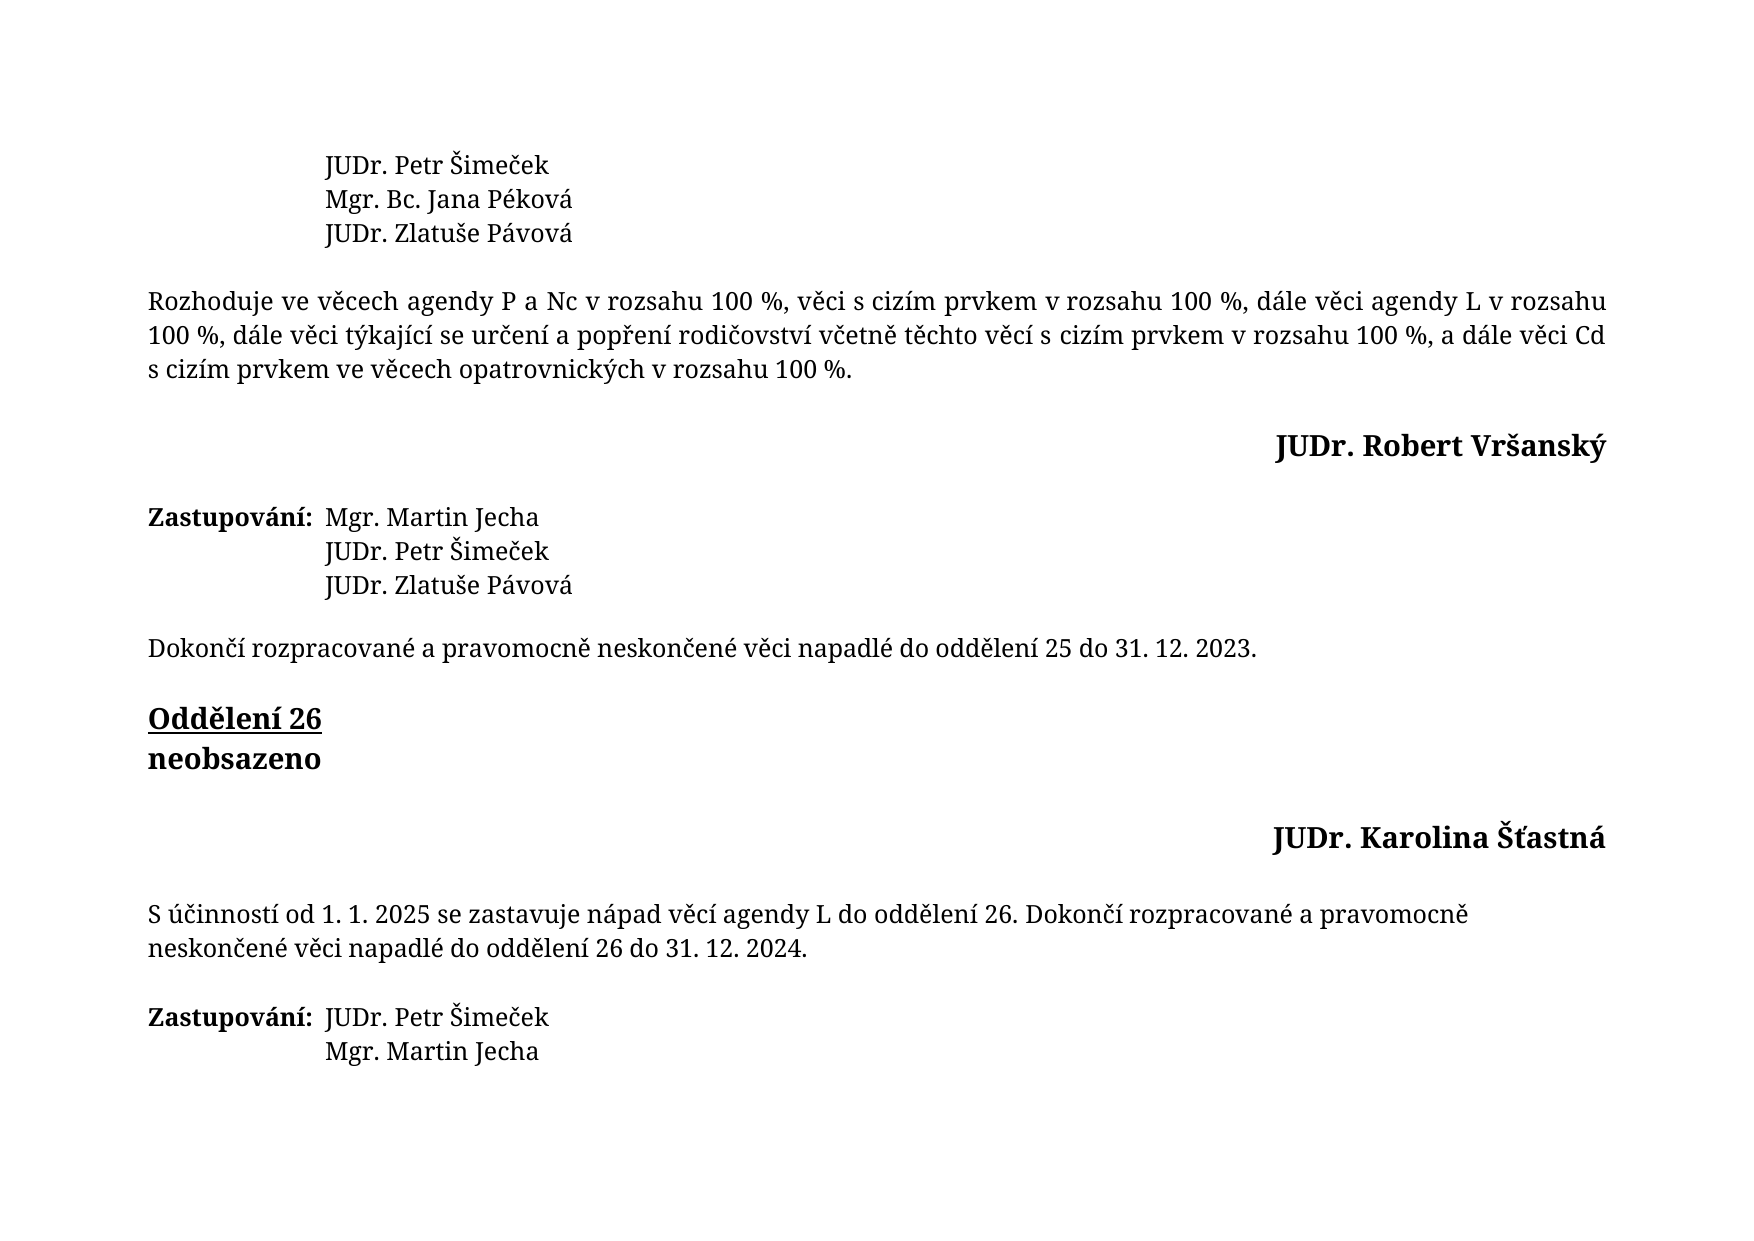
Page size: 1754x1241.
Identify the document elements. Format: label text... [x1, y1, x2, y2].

text Mgr. Martin Jecha [148, 1033, 1606, 1067]
text JUDr. Robert Vršanský [148, 426, 1606, 465]
text Oddělení 26 neobsazeno [148, 698, 1606, 778]
text S účinností od 1. 1. 2025 se zastavuje nápad věcí agendy L do oddělení 26. Dokončí rozpracované a pravomocně neskončené věci napadlé do oddělení 26 do 31. 12. 2024. [148, 897, 1606, 965]
text JUDr. Zlatuše Pávová [148, 568, 1606, 602]
text Rozhoduje ve věcech agendy P a Nc v rozsahu 100 %, věci s cizím prvkem v rozsahu 100 %, dále věci agendy L v rozsahu 100 %, dále věci týkající se určení a popření rodičovství včetně těchto věcí s cizím prvkem v rozsahu 100 %, a dále věci Cd s cizím prvkem ve věcech opatrovnických v rozsahu 100 %. [148, 284, 1606, 386]
text Zastupování: Mgr. Martin Jecha [148, 499, 1606, 533]
text JUDr. Petr Šimeček [148, 148, 1606, 182]
text JUDr. Karolina Šťastná [148, 818, 1606, 857]
text JUDr. Zlatuše Pávová [148, 216, 1606, 250]
text Dokončí rozpracované a pravomocně neskončené věci napadlé do oddělení 25 do 31. 12. 2023. [148, 630, 1606, 664]
text Mgr. Bc. Jana Péková [148, 182, 1606, 216]
text Zastupování: JUDr. Petr Šimeček [148, 999, 1606, 1033]
text JUDr. Petr Šimeček [148, 533, 1606, 568]
